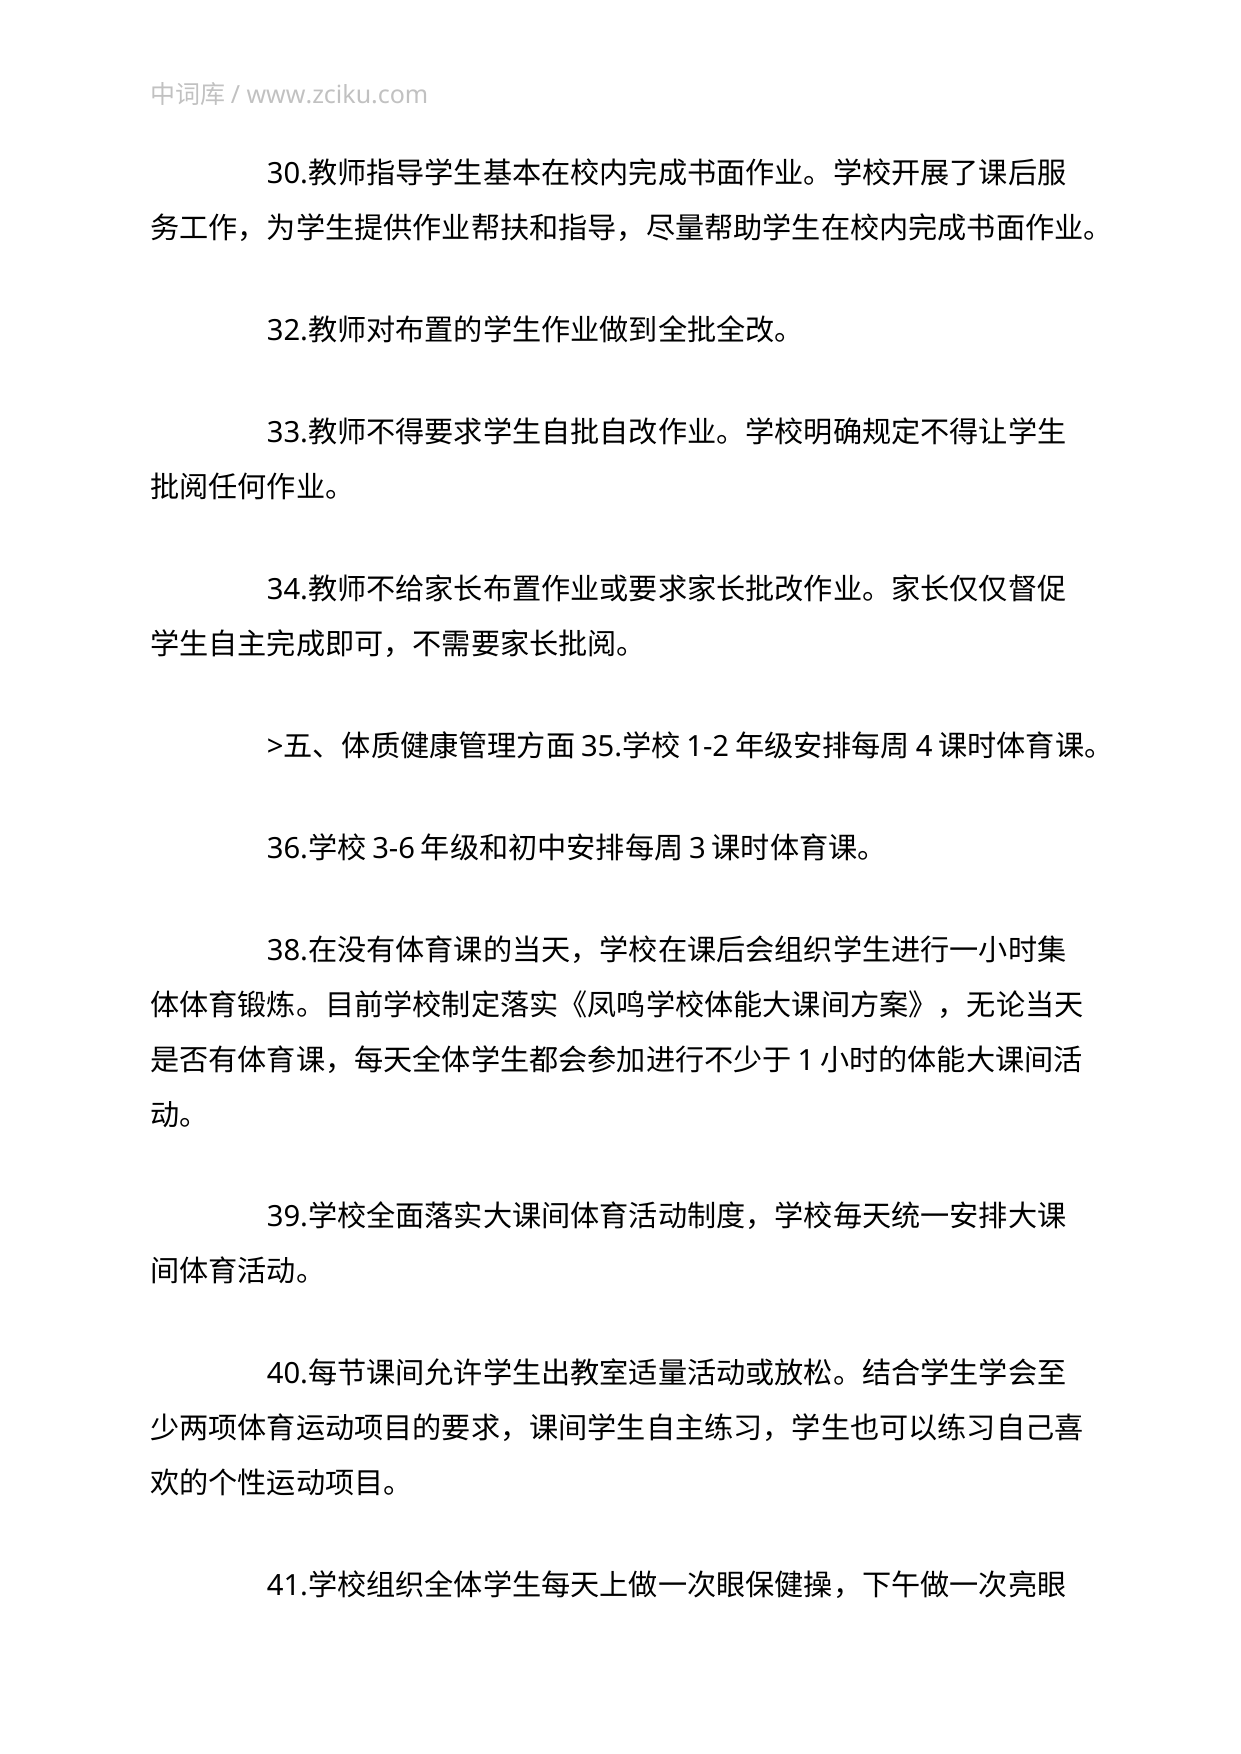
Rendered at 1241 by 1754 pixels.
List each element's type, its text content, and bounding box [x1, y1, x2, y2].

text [150, 1561, 1090, 1604]
text 40.每节课间允许学生出教室适量活动或放松。结合学生学会至少两项体育运动项目的要求，课间学生自主练习，学生也可以练习自己喜欢的个性运动项目。 [150, 1350, 1090, 1502]
text >五、体质健康管理方面35.学校1-2年级安排每周4课时体育课。 [150, 722, 1090, 765]
text 32.教师对布置的学生作业做到全批全改。 [150, 307, 1090, 349]
text 36.学校3-6年级和初中安排每周3课时体育课。 [150, 824, 1090, 867]
text 38.在没有体育课的当天，学校在课后会组织学生进行一小时集体体育锻炼。目前学校制定落实《凤鸣学校体能大课间方案》，无论当天是否有体育课，每天全体学生都会参加进行不少于1小时的体能大课间活动。 [150, 926, 1090, 1133]
text 33.教师不得要求学生自批自改作业。学校明确规定不得让学生批阅任何作业。 [150, 409, 1090, 506]
text 39.学校全面落实大课间体育活动制度，学校毎天统一安排大课间体育活动。 [150, 1193, 1090, 1290]
text 30.教师指导学生基本在校内完成书面作业。学校开展了课后服务工作，为学生提供作业帮扶和指导，尽量帮助学生在校内完成书面作业。 [150, 150, 1090, 247]
text 34.教师不给家长布置作业或要求家长批改作业。家长仅仅督促学生自主完成即可，不需要家长批阅。 [150, 566, 1090, 663]
